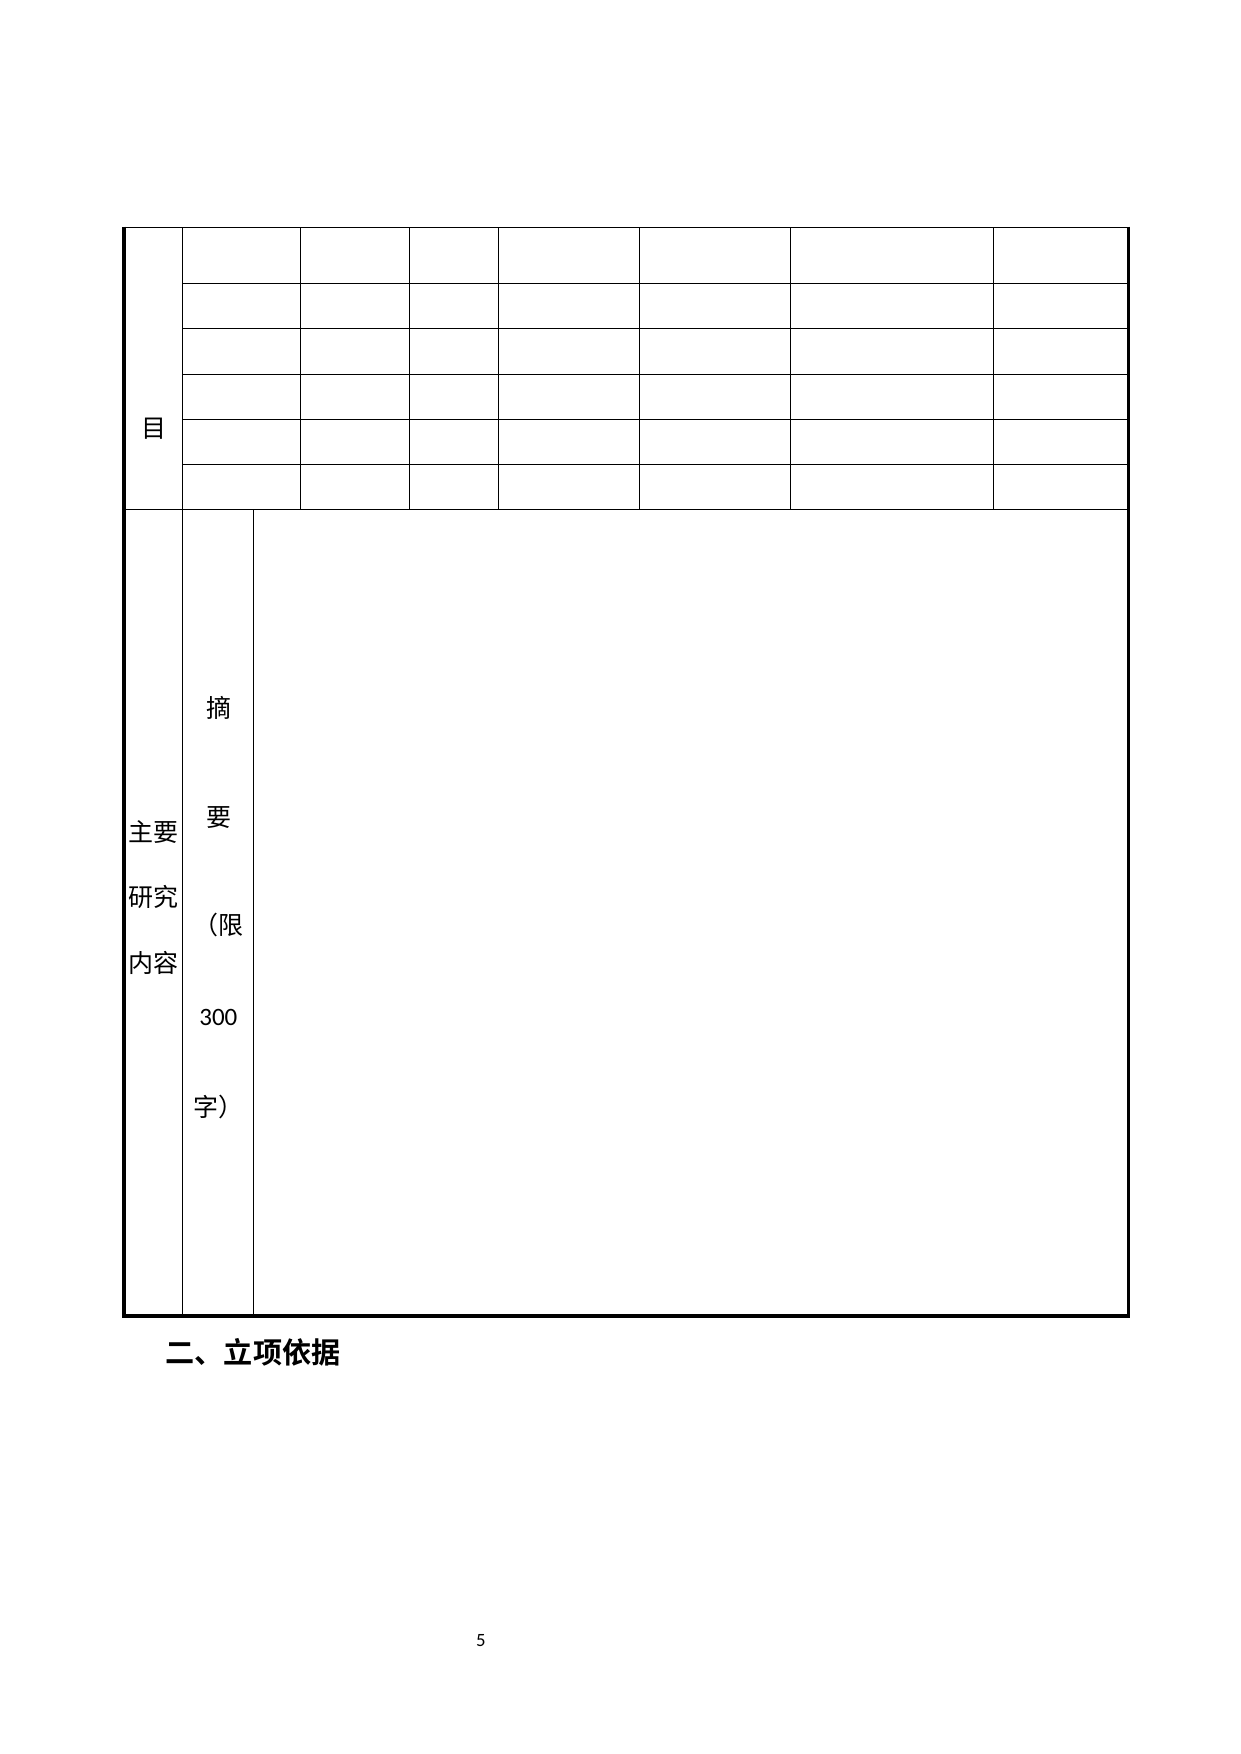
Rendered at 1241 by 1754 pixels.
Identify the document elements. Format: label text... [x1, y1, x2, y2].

table_cell [183, 420, 300, 464]
table_cell [410, 465, 498, 509]
table_cell [791, 329, 993, 373]
table_cell [183, 284, 300, 328]
table_cell [499, 420, 639, 464]
table_cell [499, 375, 639, 419]
table_cell [499, 284, 639, 328]
table_cell [301, 465, 409, 509]
table_cell [410, 228, 498, 283]
text 二、立项依据 [165, 1318, 1087, 1383]
table_cell [499, 329, 639, 373]
table_cell [410, 420, 498, 464]
table_cell [994, 465, 1127, 509]
table_cell [183, 228, 300, 283]
table_cell [994, 329, 1127, 373]
table_cell [499, 465, 639, 509]
table_cell [301, 375, 409, 419]
table_cell [791, 375, 993, 419]
table_cell [994, 284, 1127, 328]
table_cell [301, 420, 409, 464]
table_cell [791, 420, 993, 464]
table_cell [183, 375, 300, 419]
table_cell [410, 329, 498, 373]
table_cell [301, 329, 409, 373]
table_cell [410, 375, 498, 419]
table_cell [183, 329, 300, 373]
table_cell [994, 375, 1127, 419]
table_cell [410, 284, 498, 328]
table_cell [791, 228, 993, 283]
table_cell 主要研究 内容 [126, 510, 182, 1314]
table_cell [254, 510, 1127, 1314]
table_cell [499, 228, 639, 283]
table_cell [301, 284, 409, 328]
table_cell [301, 228, 409, 283]
table_cell 摘 要 （限 300 字） [183, 510, 253, 1314]
table_cell [640, 465, 790, 509]
table_cell [640, 420, 790, 464]
table_cell [640, 375, 790, 419]
table_cell [791, 284, 993, 328]
table_cell [994, 228, 1127, 283]
table_cell [640, 284, 790, 328]
table_cell [640, 329, 790, 373]
table_cell [640, 228, 790, 283]
table_cell [183, 465, 300, 509]
table_cell [791, 465, 993, 509]
table_cell [994, 420, 1127, 464]
